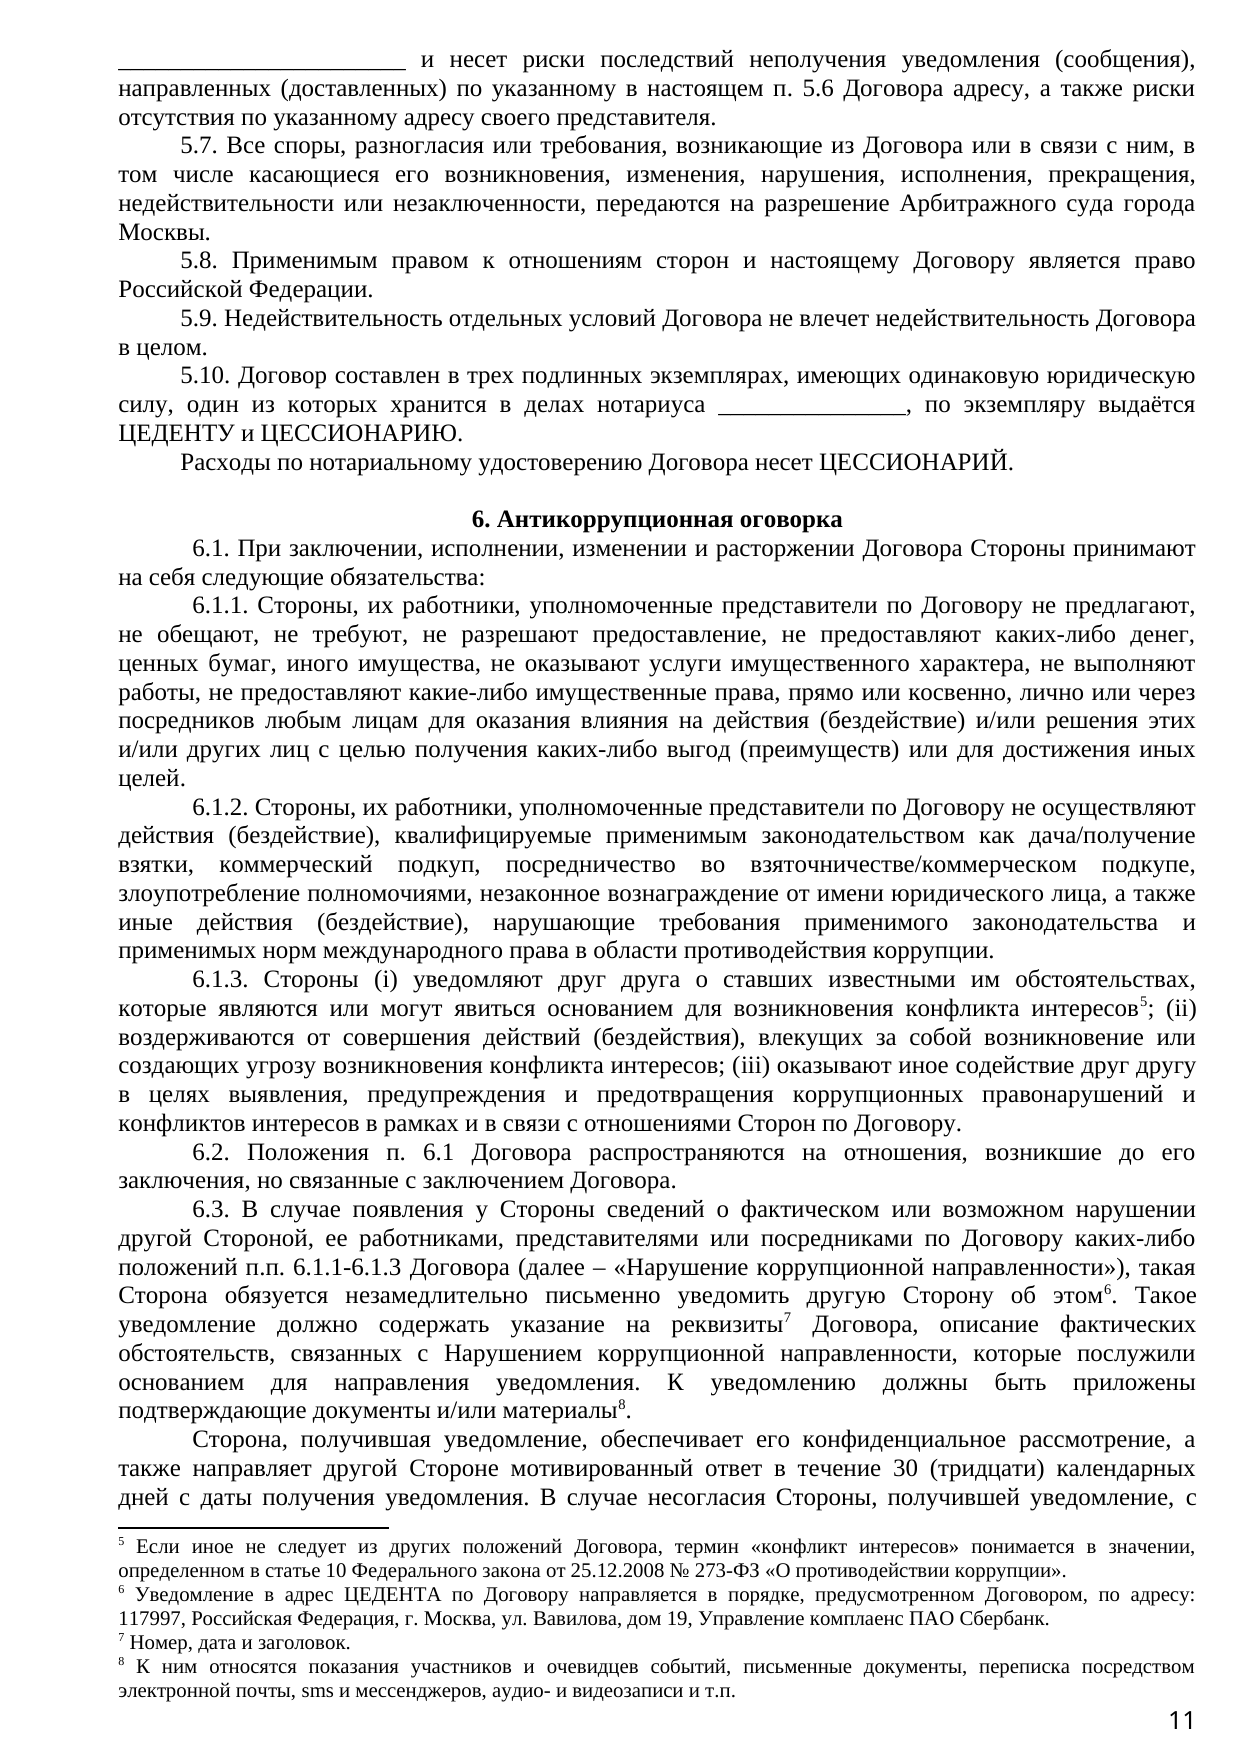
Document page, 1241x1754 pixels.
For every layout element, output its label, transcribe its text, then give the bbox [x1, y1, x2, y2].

list 6.1. При заключении, исполнении, изменении и расторжении Договора Стороны принимают на себя следующие обязательства: [118, 533, 1197, 591]
text 5.7. Все споры, разногласия или требования, возникающие из Договора или в связи с ним, в том числе касающиеся его возникновения, изменения, нарушения, исполнения, прекращения, недействительности или незаключенности, передаются на разрешение Арбитражного суда города Москвы. [118, 131, 1197, 246]
list 6.1.2. Стороны, их работники, уполномоченные представители по Договору не осуществляют действия (бездействие), квалифицируемые применимым законодательством как дача/получение взятки, коммерческий подкуп, посредничество во взяточничестве/коммерческом подкупе, злоупотребление полномочиями, незаконное вознаграждение от имени юридического лица, а также иные действия (бездействие), нарушающие требования применимого законодательства и применимых норм международного права в области противодействия коррупции. [118, 792, 1197, 964]
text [118, 44, 1197, 131]
text Расходы по нотариальному удостоверению Договора несет ЦЕССИОНАРИЙ. [118, 447, 1197, 476]
text 5.8. Применимым правом к отношениям сторон и настоящему Договору является право Российской Федерации. [118, 246, 1197, 303]
text 5.10. Договор составлен в трех подлинных экземплярах, имеющих одинаковую юридическую силу, один из которых хранится в делах нотариуса _______________, по экземпляру выдаётся ЦЕДЕНТУ и ЦЕССИОНАРИЮ. [118, 361, 1197, 447]
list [118, 1424, 1197, 1511]
list 6.1.1. Стороны, их работники, уполномоченные представители по Договору не предлагают, не обещают, не требуют, не разрешают предоставление, не предоставляют каких-либо денег, ценных бумаг, иного имущества, не оказывают услуги имущественного характера, не выполняют работы, не предоставляют какие-либо имущественные права, прямо или косвенно, лично или через посредников любым лицам для оказания влияния на действия (бездействие) и/или решения этих и/или других лиц с целью получения каких-либо выгод (преимуществ) или для достижения иных целей. [118, 591, 1197, 792]
text 6. Антикоррупционная оговорка [118, 504, 1197, 533]
list 6.2. Положения п. 6.1 Договора распространяются на отношения, возникшие до его заключения, но связанные с заключением Договора. [118, 1137, 1197, 1194]
list 6.3. В случае появления у Стороны сведений о фактическом или возможном нарушении другой Стороной, ее работниками, представителями или посредниками по Договору каких-либо положений п.п. 6.1.1-6.1.3 Договора (далее – «Нарушение коррупционной направленности»), такая Сторона обязуется незамедлительно письменно уведомить другую Сторону об этом. Такое уведомление должно содержать указание на реквизиты Договора, описание фактических обстоятельств, связанных с Нарушением коррупционной направленности, которые послужили основанием для направления уведомления. К уведомлению должны быть приложены подтверждающие документы и/или материалы. [118, 1194, 1197, 1424]
list 6.1.3. Стороны (i) уведомляют друг друга о ставших известными им обстоятельствах, которые являются или могут явиться основанием для возникновения конфликта интересов; (ii) воздерживаются от совершения действий (бездействия), влекущих за собой возникновение или создающих угрозу возникновения конфликта интересов; (iii) оказывают иное содействие друг другу в целях выявления, предупреждения и предотвращения коррупционных правонарушений и конфликтов интересов в рамках и в связи с отношениями Сторон по Договору. [118, 964, 1197, 1137]
text 5.9. Недействительность отдельных условий Договора не влечет недействительность Договора в целом. [118, 303, 1197, 361]
